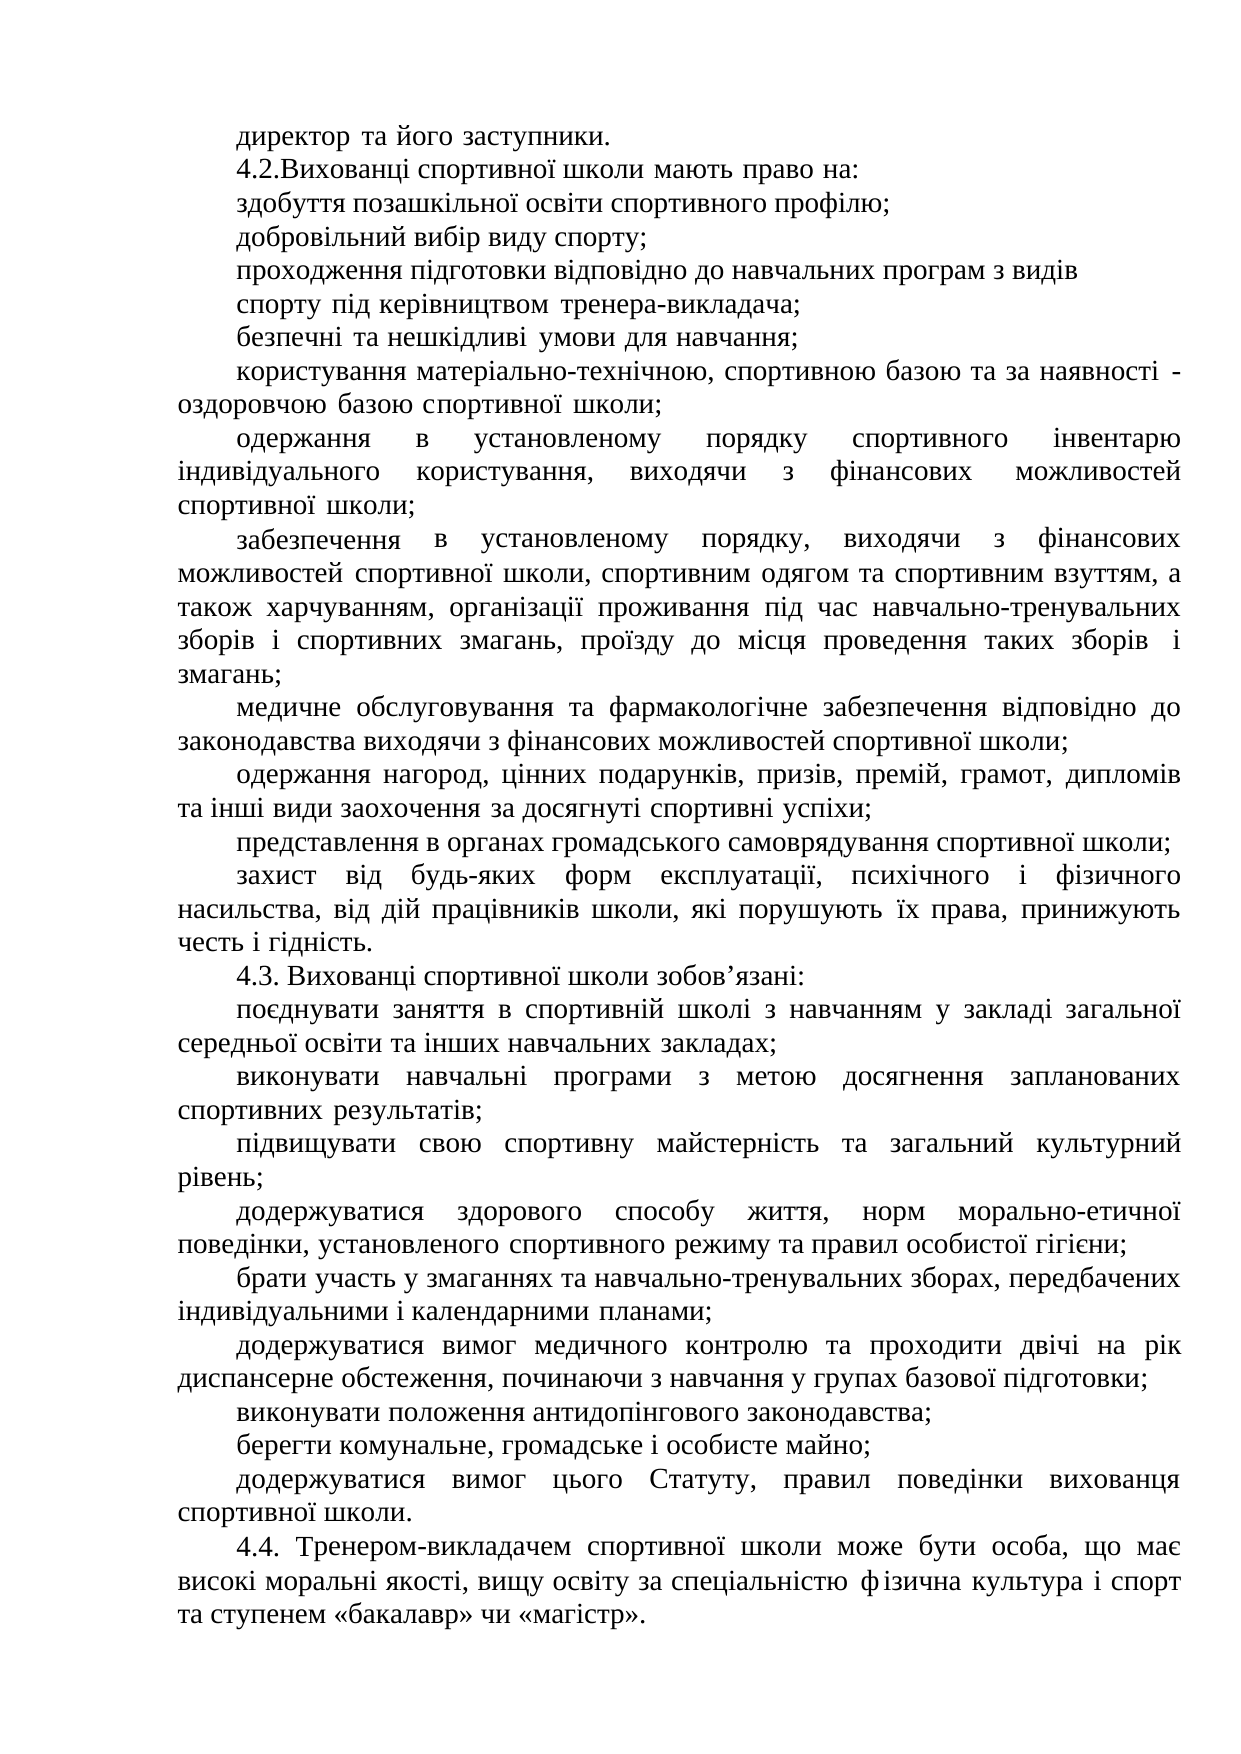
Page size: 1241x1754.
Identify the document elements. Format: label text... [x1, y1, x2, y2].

subtitle брати участь у змаганнях та навчально-тренувальних зборах, передбачених індивідуальними і календарними планами; [177, 1260, 1181, 1327]
subtitle поєднувати заняття в спортивній школі з навчанням у закладі загальної середньої освіти та інших навчальних закладах; [177, 991, 1181, 1058]
subtitle додержуватися вимог медичного контролю та проходити двічі на рік диспансерне обстеження, починаючи з навчання у групах базової підготовки; [177, 1327, 1181, 1394]
list одержання в установленому порядку спортивного інвентарю індивідуального користування, виходячи з фінансових можливостей спортивної школи; [177, 420, 1181, 521]
subtitle виконувати навчальні програми з метою досягнення запланованих спортивних результатів; [177, 1058, 1181, 1126]
list проходження підготовки відповідно до навчальних програм з видів [177, 252, 1181, 286]
list спорту під керівництвом тренера-викладача; [177, 286, 1181, 319]
list забезпечення в установленому порядку, виходячи з фінансових можливостей спортивної школи, спортивним одягом та спортивним взуттям, а також харчуванням, організації проживання під час навчально-тренувальних зборів i спортивних змагань, проїзду до місця проведення таких зборів i змагань; [177, 521, 1181, 689]
subtitle берегти комунальне, громадське і особисте майно; [177, 1427, 1181, 1461]
subtitle підвищувати свою спортивну майстерність та загальний культурний рівень; [177, 1126, 1181, 1193]
subtitle представлення в органах громадського самоврядування спортивної школи; [177, 824, 1181, 857]
subtitle захист від будь-яких форм експлуатації, психічного і фізичного насильства, від дій працівників школи, які порушують ïx права, принижують честь i гідність. [177, 857, 1181, 958]
subtitle виконувати положення антидопінгового законодавства; [177, 1394, 1181, 1427]
subtitle 4.4. Тренером-викладачем спортивної школи може бути особа, що має високі моральні якості, вищу освіту за спеціальністю фізична культура i спорт та ступенем «бакалавр» чи «магістр». [177, 1528, 1181, 1630]
list безпечні та нешкідливі умови для навчання; [177, 319, 1181, 353]
subtitle одержання нагород, цінних подарунків, призів, премій, грамот, дипломів та інші види заохочення за досягнуті спортивні успіхи; [177, 757, 1181, 824]
subtitle добровільний вибір виду спорту; [177, 219, 1181, 252]
list користування матеріально-технічною, спортивною базою та за наявності - оздоровчою базою спортивної школи; [177, 353, 1181, 420]
list здобуття позашкільної освіти спортивного профілю; [177, 185, 1181, 219]
subtitle додержуватися здорового способу життя, норм морально-етичної поведінки, установленого спортивного режиму та правил особистої гігієни; [177, 1193, 1181, 1260]
subtitle медичне обслуговування та фармакологічне забезпечення відповідно до законодавства виходячи з фінансових можливостей спортивної школи; [177, 689, 1181, 757]
subtitle 4.3. Вихованці спортивної школи зобов’язані: [177, 958, 1181, 991]
subtitle додержуватися вимог цього Статуту, правил поведінки вихованця спортивної школи. [177, 1461, 1181, 1528]
list директор та його заступники. [177, 118, 1181, 152]
subtitle 4.2.Вихованці спортивної школи мають право на: [177, 152, 1181, 185]
